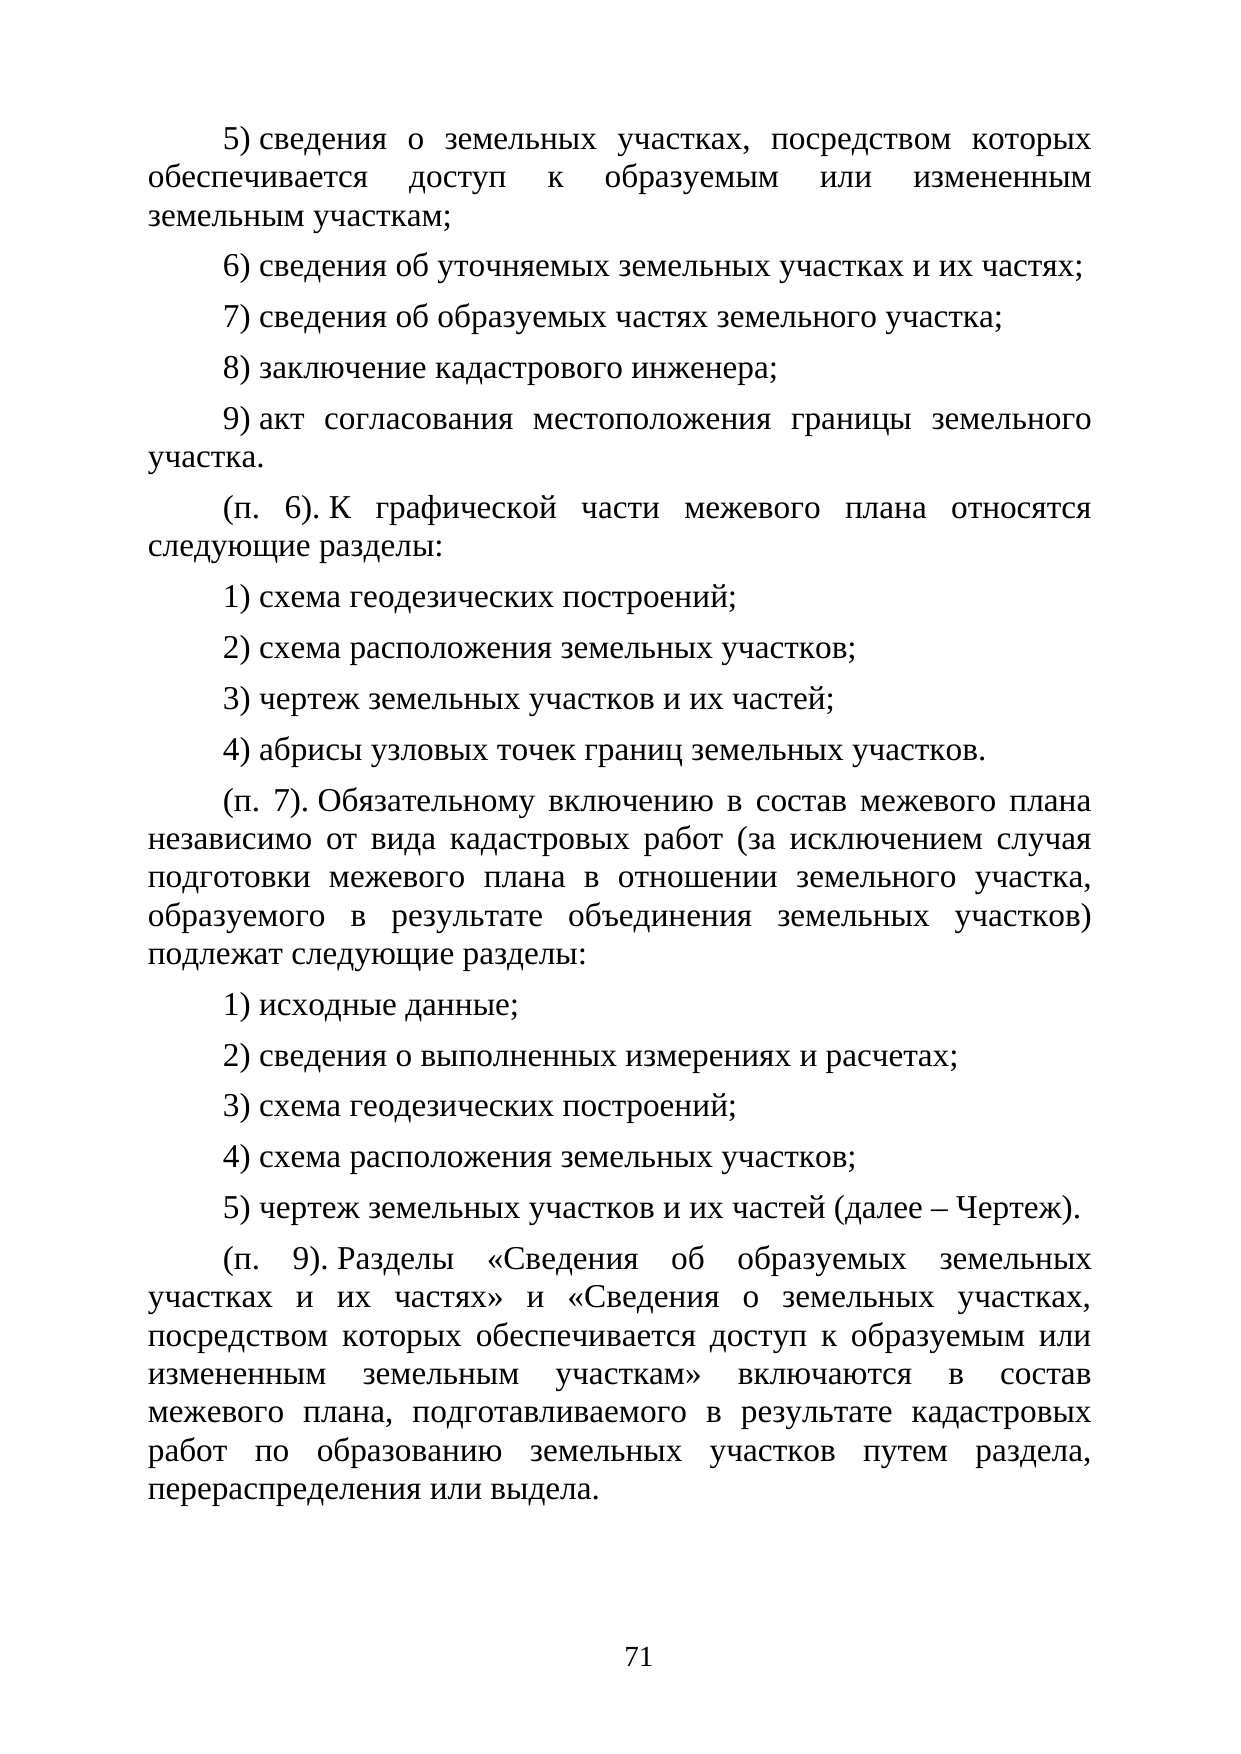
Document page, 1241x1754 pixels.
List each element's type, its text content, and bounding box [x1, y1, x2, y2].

text (п. 7). Обязательному включению в состав межевого плана независимо от вида кадастровых работ (за исключением случая подготовки межевого плана в отношении земельного участка, образуемого в результате объединения земельных участков) подлежат следующие разделы: [148, 780, 1092, 971]
text 2) схема расположения земельных участков; [148, 627, 1092, 666]
text 4) схема расположения земельных участков; [148, 1136, 1092, 1175]
text 3) схема геодезических построений; [148, 1086, 1092, 1124]
text 1) схема геодезических построений; [148, 576, 1092, 615]
text 5) сведения о земельных участках, посредством которых обеспечивается доступ к образуемым или измененным земельным участкам; [148, 118, 1092, 233]
text (п. 6). К графической части межевого плана относятся следующие разделы: [148, 487, 1092, 564]
text 1) исходные данные; [148, 984, 1092, 1022]
text 3) чертеж земельных участков и их частей; [148, 678, 1092, 716]
text 5) чертеж земельных участков и их частей (далее – Чертеж). [148, 1187, 1092, 1226]
text (п. 9). Разделы «Сведения об образуемых земельных участках и их частях» и «Сведения о земельных участках, посредством которых обеспечивается доступ к образуемым или измененным земельным участкам» включаются в состав межевого плана, подготавливаемого в результате кадастровых работ по образованию земельных участков путем раздела, перераспределения или выдела. [148, 1238, 1092, 1506]
text 4) абрисы узловых точек границ земельных участков. [148, 729, 1092, 767]
text 9) акт согласования местоположения границы земельного участка. [148, 398, 1092, 475]
text 8) заключение кадастрового инженера; [148, 347, 1092, 386]
text 7) сведения об образуемых частях земельного участка; [148, 296, 1092, 335]
text 6) сведения об уточняемых земельных участках и их частях; [148, 246, 1092, 284]
text 2) сведения о выполненных измерениях и расчетах; [148, 1035, 1092, 1073]
